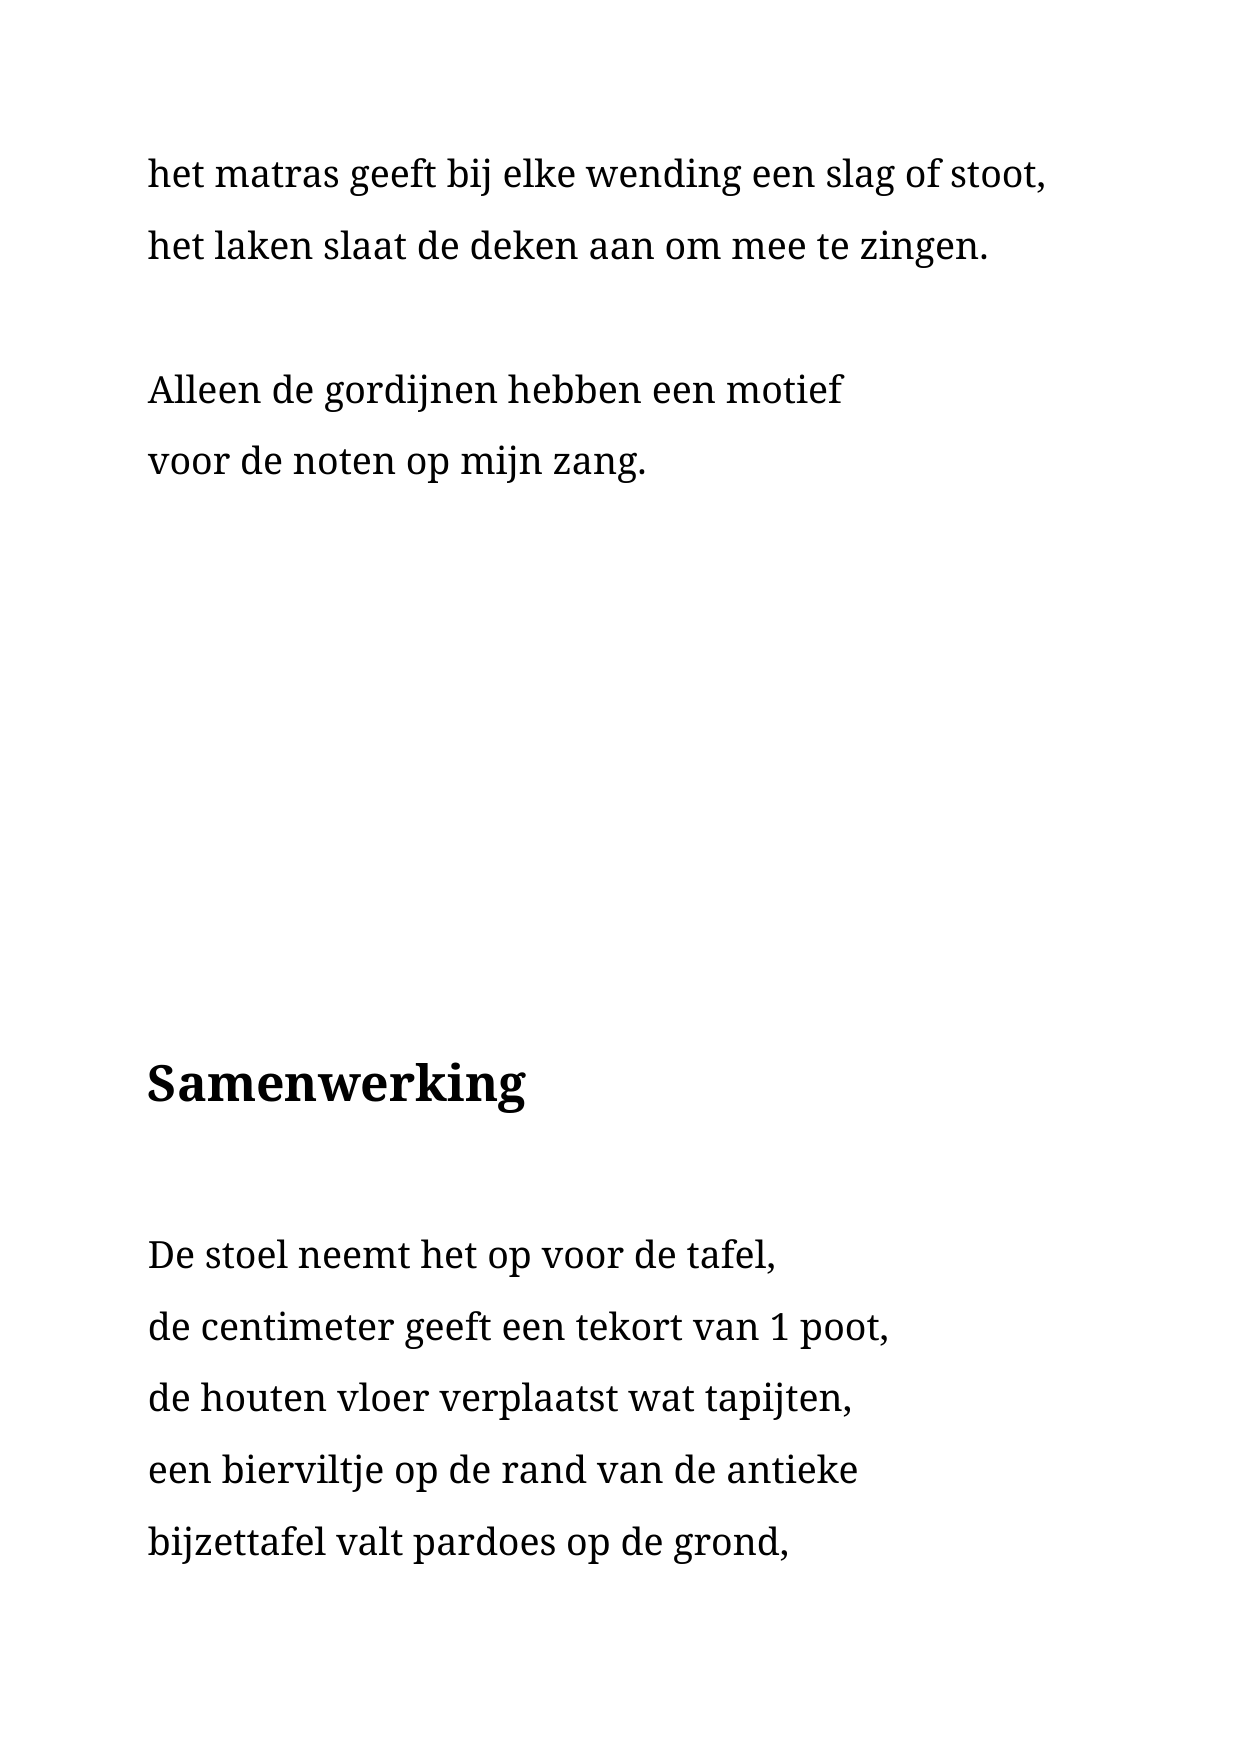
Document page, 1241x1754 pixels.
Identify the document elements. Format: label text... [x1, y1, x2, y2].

text een bierviltje op de rand van de antieke [148, 1443, 1093, 1494]
text Alleen de gordijnen hebben een motief [148, 363, 1093, 414]
text het laken slaat de deken aan om mee te zingen. [148, 219, 1093, 270]
text bijzettafel valt pardoes op de grond, [148, 1515, 1093, 1566]
text de centimeter geeft een tekort van 1 poot, [148, 1300, 1093, 1351]
text De stoel neemt het op voor de tafel, [148, 1228, 1093, 1279]
text voor de noten op mijn zang. [148, 435, 1093, 486]
text de houten vloer verplaatst wat tapijten, [148, 1372, 1093, 1423]
text Samenwerking [148, 1048, 1093, 1116]
text het matras geeft bij elke wending een slag of stoot, [148, 148, 1093, 199]
